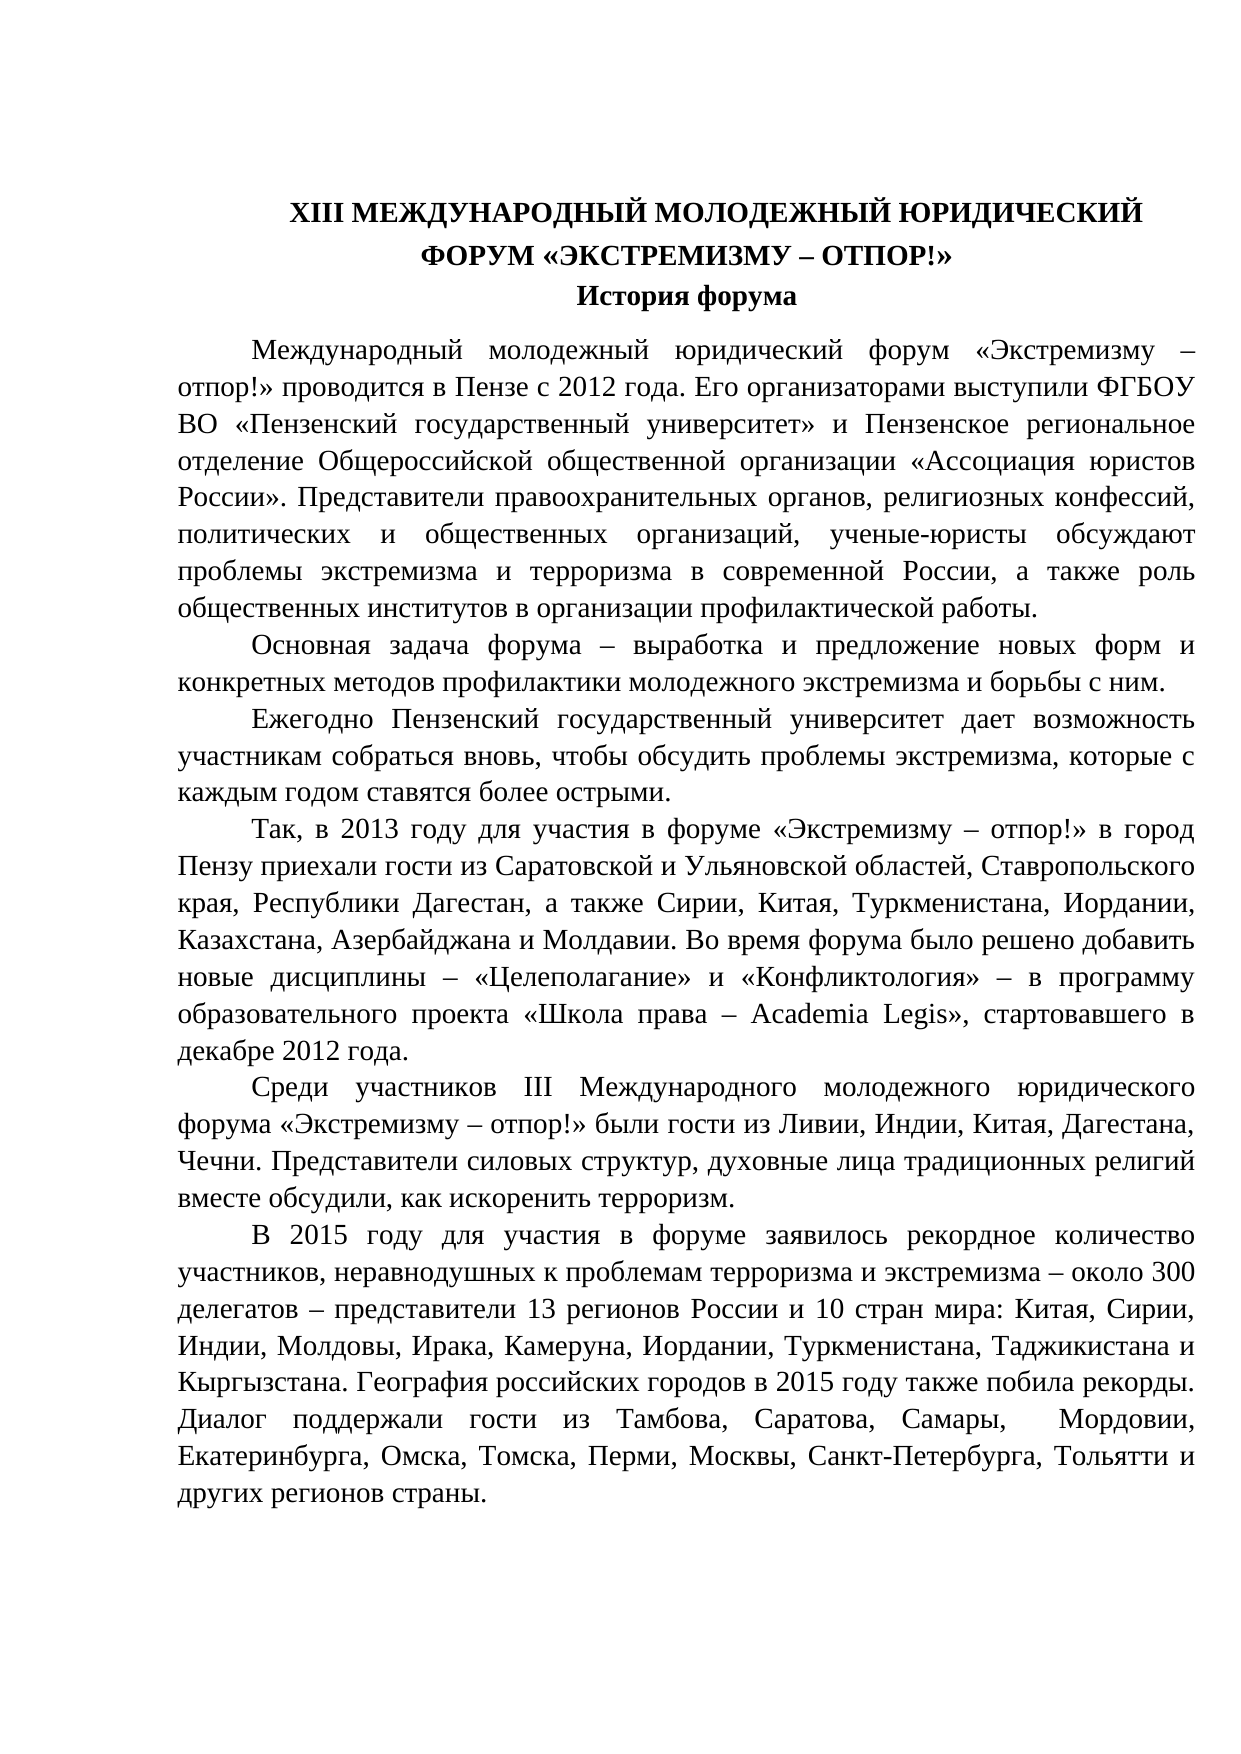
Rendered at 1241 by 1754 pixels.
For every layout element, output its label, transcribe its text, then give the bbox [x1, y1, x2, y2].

text Среди участников III Международного молодежного юридического форума «Экстремизму – отпор!» были гости из Ливии, Индии, Китая, Дагестана, Чечни. Представители силовых структур, духовные лица традиционных религий вместе обсудили, как искоренить терроризм. [177, 1177, 1196, 1214]
text Ежегодно Пензенский государственный университет дает возможность участникам собраться вновь, чтобы обсудить проблемы экстремизма, которые с каждым годом ставятся более острыми. [177, 771, 1196, 808]
text В 2015 году для участия в форуме заявилось рекордное количество участников, неравнодушных к проблемам терроризма и экстремизма – около 300 делегатов – представители 13 регионов России и 10 стран мира: Китая, Сирии, Индии, Молдовы, Ирака, Камеруна, Иордании, Туркменистана, Таджикистана и Кыргызстана. География российских городов в 2015 году также побила рекорды. Диалог поддержали гости из Тамбова, Саратова, Самары, Мордовии, Екатеринбурга, Омска, Томска, Перми, Москвы, Санкт-Петербурга, Тольятти и других регионов страны. [177, 1217, 1196, 1254]
text ХIII МЕЖДУНАРОДНЫЙ МОЛОДЕЖНЫЙ ЮРИДИЧЕСКИЙ ФОРУМ «ЭКСТРЕМИЗМУ – ОТПОР!» [177, 195, 1196, 273]
text Так, в 2013 году для участия в форуме «Экстремизму – отпор!» в город Пензу приехали гости из Саратовской и Ульяновской областей, Ставропольского края, Республики Дагестан, а также Сирии, Китая, Туркменистана, Иордании, Казахстана, Азербайджана и Молдавии. Во время форума было решено добавить новые дисциплины – «Целеполагание» и «Конфликтология» – в программу образовательного проекта «Школа права – Academia Legis», стартовавшего в декабре 2012 года. [177, 1029, 1196, 1066]
text Среди участников III Международного молодежного юридического форума «Экстремизму – отпор!» были гости из Ливии, Индии, Китая, Дагестана, Чечни. Представители силовых структур, духовные лица традиционных религий вместе обсудили, как искоренить терроризм. [177, 1069, 1196, 1106]
text Так, в 2013 году для участия в форуме «Экстремизму – отпор!» в город Пензу приехали гости из Саратовской и Ульяновской областей, Ставропольского края, Республики Дагестан, а также Сирии, Китая, Туркменистана, Иордании, Казахстана, Азербайджана и Молдавии. Во время форума было решено добавить новые дисциплины – «Целеполагание» и «Конфликтология» – в программу образовательного проекта «Школа права – Academia Legis», стартовавшего в декабре 2012 года. [177, 811, 1196, 848]
text Основная задача форума – выработка и предложение новых форм и конкретных методов профилактики молодежного экстремизма и борьбы с ним. [177, 627, 1196, 697]
text В 2015 году для участия в форуме заявилось рекордное количество участников, неравнодушных к проблемам терроризма и экстремизма – около 300 делегатов – представители 13 регионов России и 10 стран мира: Китая, Сирии, Индии, Молдовы, Ирака, Камеруна, Иордании, Туркменистана, Таджикистана и Кыргызстана. География российских городов в 2015 году также побила рекорды. Диалог поддержали гости из Тамбова, Саратова, Самары, Мордовии, Екатеринбурга, Омска, Томска, Перми, Москвы, Санкт-Петербурга, Тольятти и других регионов страны. [177, 1472, 1196, 1509]
text Международный молодежный юридический форум «Экстремизму – отпор!» проводится в Пензе с 2012 года. Его организаторами выступили ФГБОУ ВО «Пензенский государственный университет» и Пензенское региональное отделение Общероссийской общественной организации «Ассоциация юристов России». Представители правоохранительных органов, религиозных конфессий, политических и общественных организаций, ученые-юристы обсуждают проблемы экстремизма и терроризма в современной России, а также роль общественных институтов в организации профилактической работы. [177, 587, 1196, 624]
text Ежегодно Пензенский государственный университет дает возможность участникам собраться вновь, чтобы обсудить проблемы экстремизма, которые с каждым годом ставятся более острыми. [177, 701, 1196, 738]
text История форума [177, 278, 1196, 312]
text Международный молодежный юридический форум «Экстремизму – отпор!» проводится в Пензе с 2012 года. Его организаторами выступили ФГБОУ ВО «Пензенский государственный университет» и Пензенское региональное отделение Общероссийской общественной организации «Ассоциация юристов России». Представители правоохранительных органов, религиозных конфессий, политических и общественных организаций, ученые-юристы обсуждают проблемы экстремизма и терроризма в современной России, а также роль общественных институтов в организации профилактической работы. [177, 332, 1196, 369]
